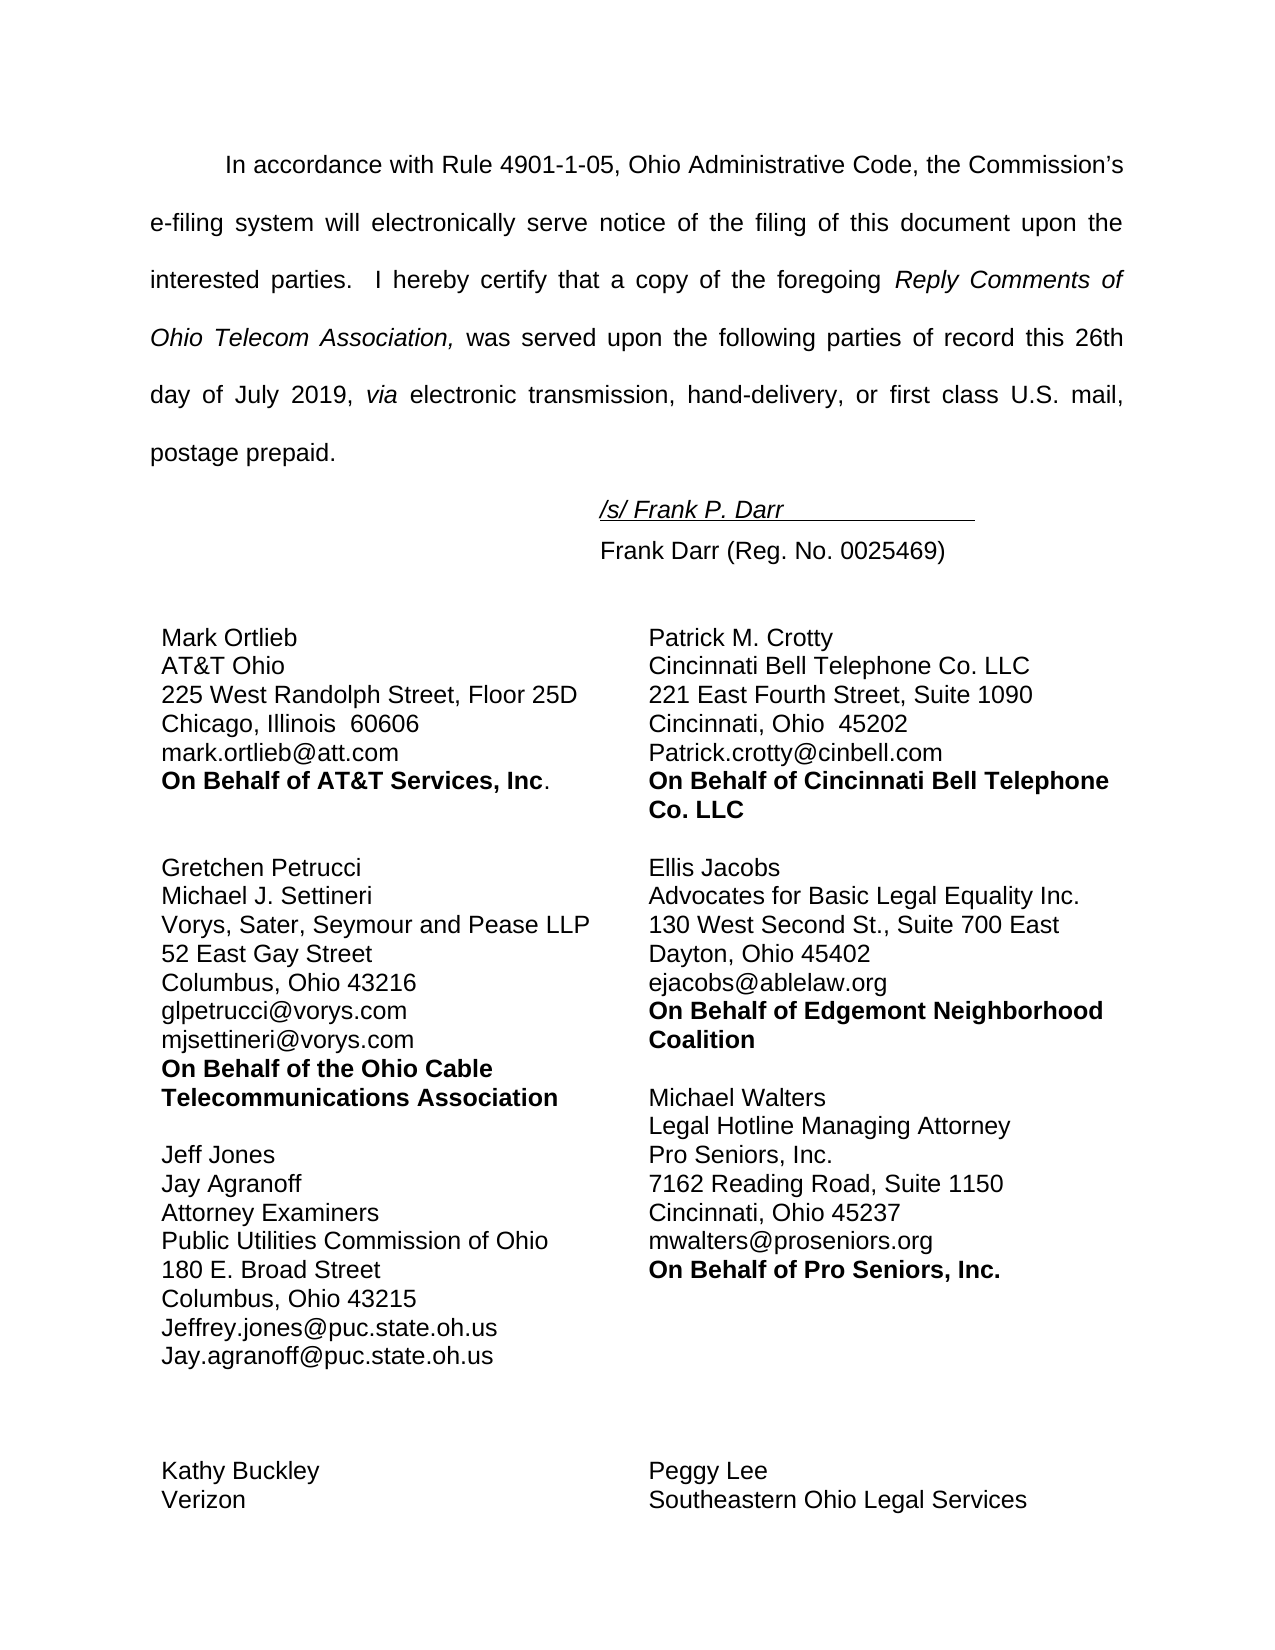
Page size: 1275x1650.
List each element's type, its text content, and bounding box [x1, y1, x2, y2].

text /s/ Frank P. Darr [150, 495, 1125, 524]
table_header Mark Ortlieb AT&T Ohio 225 West Randolph Street, Floor 25D Chicago, Illinois 60606 mark.ortlieb@att.com On Behalf of AT&T Services, Inc. [150, 623, 637, 852]
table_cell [637, 1456, 1124, 1514]
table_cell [150, 1456, 637, 1514]
table_header Patrick M. Crotty Cincinnati Bell Telephone Co. LLC 221 East Fourth Street, Suite 1090 Cincinnati, Ohio 45202 Patrick.crotty@cinbell.com On Behalf of Cincinnati Bell Telephone Co. LLC [637, 623, 1124, 852]
table_cell Ellis Jacobs Advocates for Basic Legal Equality Inc. 130 West Second St., Suite 700 East Dayton, Ohio 45402 ejacobs@ablelaw.org On Behalf of Edgemont Neighborhood Coalition Michael Walters Legal Hotline Managing Attorney Pro Seniors, Inc. 7162 Reading Road, Suite 1150 Cincinnati, Ohio 45237 mwalters@proseniors.org On Behalf of Pro Seniors, Inc. [637, 853, 1124, 1456]
text Frank Darr (Reg. No. 0025469) [581, 536, 1125, 565]
table_cell Gretchen Petrucci Michael J. Settineri Vorys, Sater, Seymour and Pease LLP 52 East Gay Street Columbus, Ohio 43216 glpetrucci@vorys.com mjsettineri@vorys.com On Behalf of the Ohio Cable Telecommunications Association Jeff Jones Jay Agranoff Attorney Examiners Public Utilities Commission of Ohio 180 E. Broad Street Columbus, Ohio 43215 Jeffrey.jones@puc.state.oh.us Jay.agranoff@puc.state.oh.us [150, 853, 637, 1456]
text In accordance with Rule 4901-1-05, Ohio Administrative Code, the Commission’s e-filing system will electronically serve notice of the filing of this document upon the interested parties. I hereby certify that a copy of the foregoing Reply Comments of Ohio Telecom Association, was served upon the following parties of record this 26th day of July 2019, via electronic transmission, hand-delivery, or first class U.S. mail, postage prepaid. [150, 150, 1125, 466]
